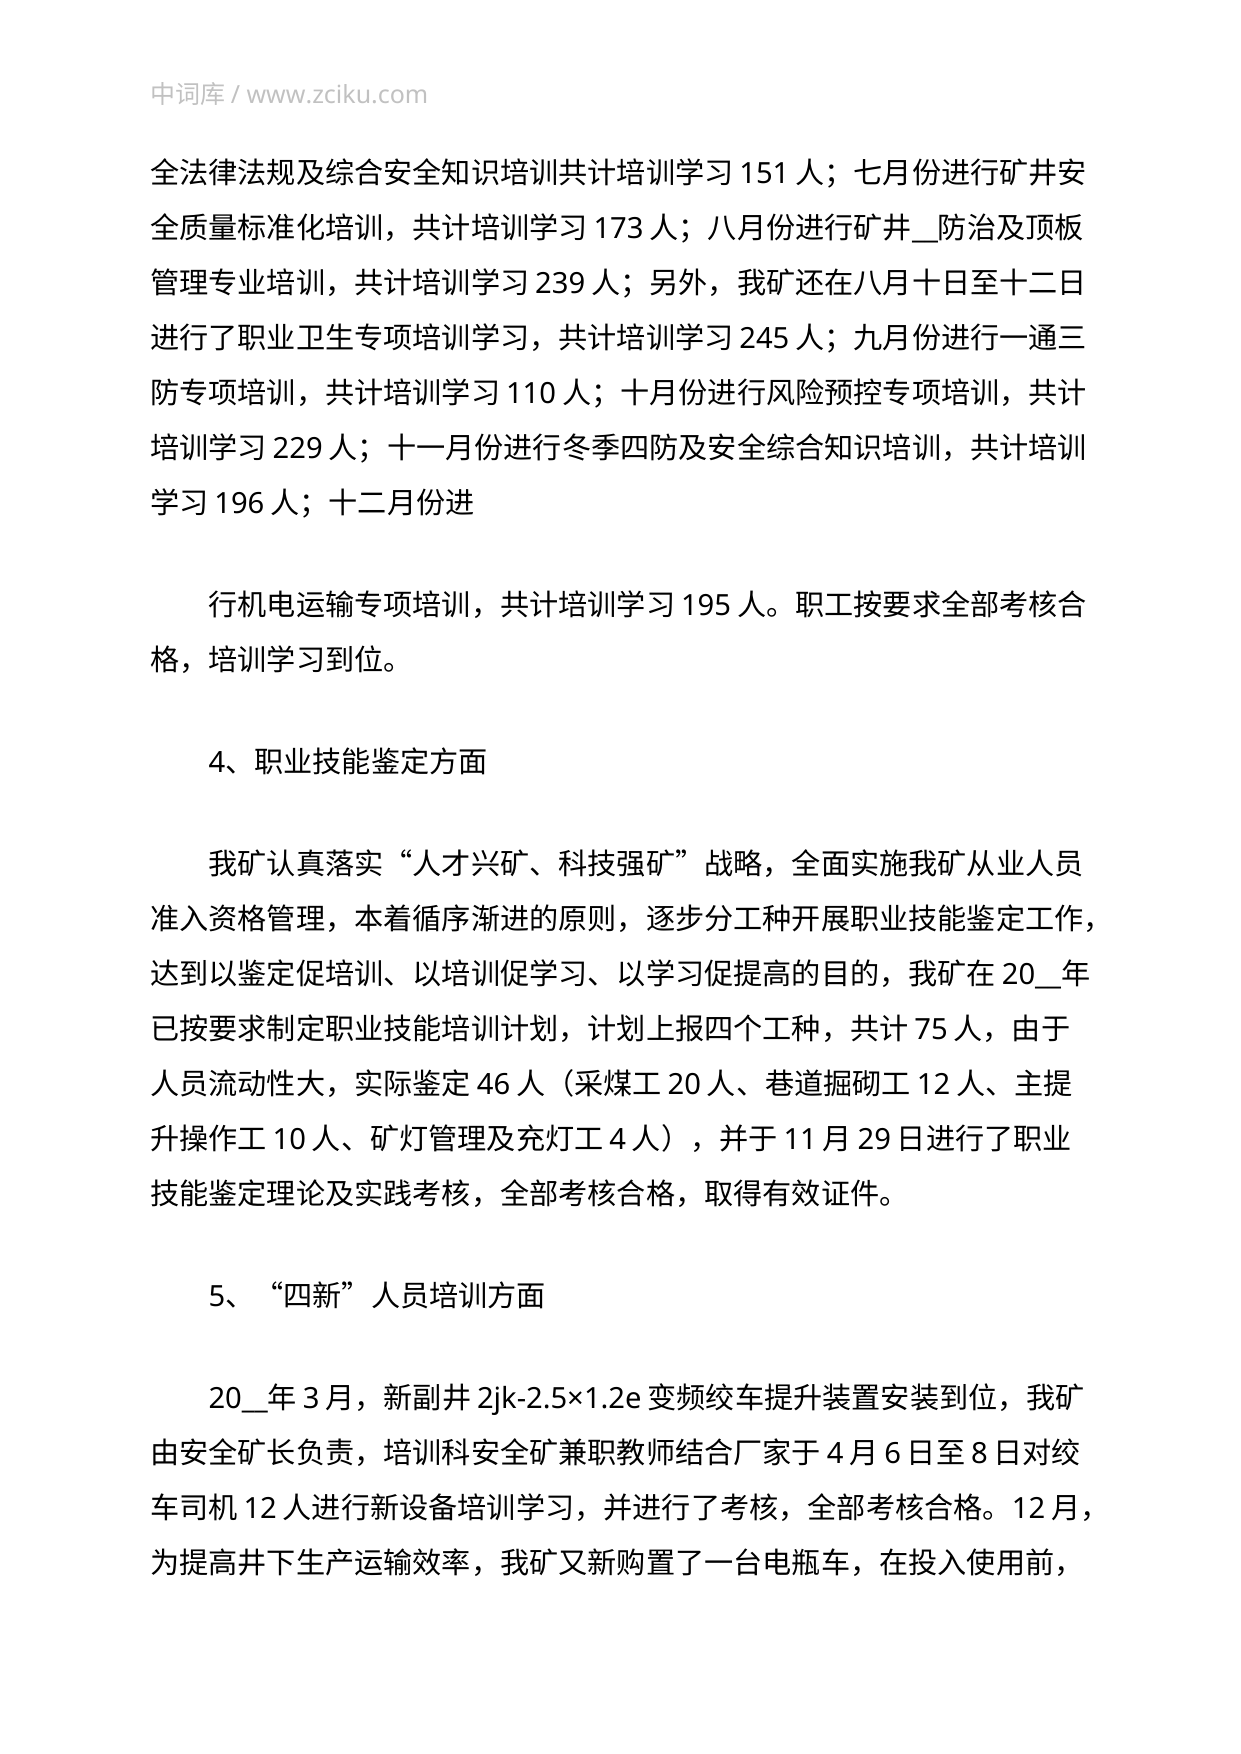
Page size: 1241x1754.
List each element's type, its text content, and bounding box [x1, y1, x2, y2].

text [150, 1374, 1090, 1582]
text 4、职业技能鉴定方面 [150, 739, 1090, 781]
text 行机电运输专项培训，共计培训学习195人。职工按要求全部考核合格，培训学习到位。 [150, 582, 1090, 679]
text 我矿认真落实“人才兴矿、科技强矿”战略，全面实施我矿从业人员准入资格管理，本着循序渐进的原则，逐步分工种开展职业技能鉴定工作，达到以鉴定促培训、以培训促学习、以学习促提高的目的，我矿在20__年已按要求制定职业技能培训计划，计划上报四个工种，共计75人，由于人员流动性大，实际鉴定46人（采煤工20人、巷道掘砌工12人、主提升操作工10人、矿灯管理及充灯工4人），并于11月29日进行了职业技能鉴定理论及实践考核，全部考核合格，取得有效证件。 [150, 841, 1090, 1213]
text 5、“四新”人员培训方面 [150, 1272, 1090, 1315]
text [150, 150, 1090, 522]
